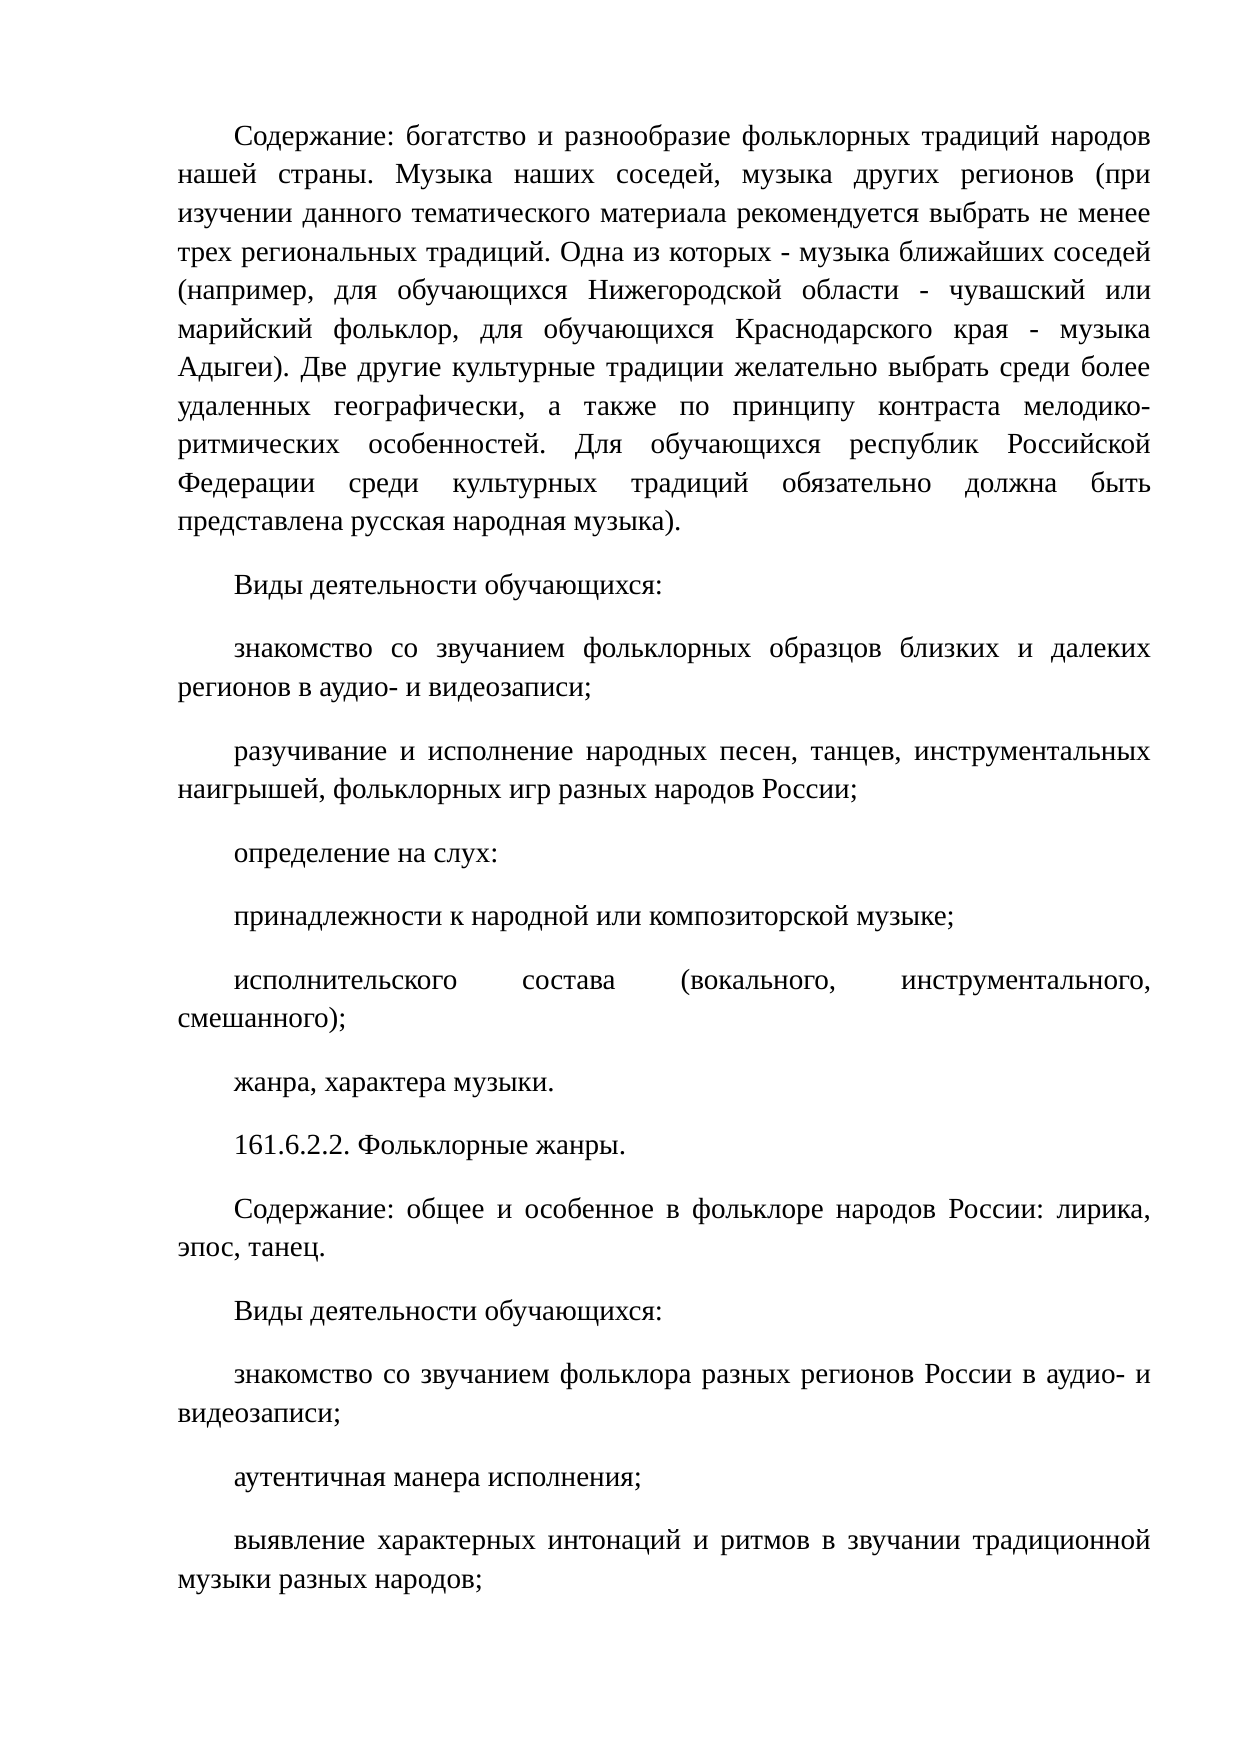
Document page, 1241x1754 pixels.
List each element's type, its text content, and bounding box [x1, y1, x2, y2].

text определение на слух: [177, 835, 1152, 868]
text Виды деятельности обучающихся: [177, 567, 1152, 601]
text принадлежности к народной или композиторской музыке; [177, 898, 1152, 932]
text Виды деятельности обучающихся: [177, 1293, 1152, 1327]
text Содержание: богатство и разнообразие фольклорных традиций народов нашей страны. Музыка наших соседей, музыка других регионов (при изучении данного тематического материала рекомендуется выбрать не менее трех региональных традиций. Одна из которых - музыка ближайших соседей (например, для обучающихся Нижегородской области - чувашский или марийский фольклор, для обучающихся Краснодарского края - музыка Адыгеи). Две другие культурные традиции желательно выбрать среди более удаленных географически, а также по принципу контраста мелодико-ритмических особенностей. Для обучающихся республик Российской Федерации среди культурных традиций обязательно должна быть представлена русская народная музыка). [177, 118, 1152, 537]
text 161.6.2.2. Фольклорные жанры. [177, 1127, 1152, 1161]
text знакомство со звучанием фольклорных образцов близких и далеких регионов в аудио- и видеозаписи; [177, 631, 1152, 703]
text исполнительского состава (вокального, инструментального, смешанного); [177, 962, 1152, 1034]
text выявление характерных интонаций и ритмов в звучании традиционной музыки разных народов; [177, 1522, 1152, 1594]
text Содержание: общее и особенное в фольклоре народов России: лирика, эпос, танец. [177, 1191, 1152, 1263]
text разучивание и исполнение народных песен, танцев, инструментальных наигрышей, фольклорных игр разных народов России; [177, 733, 1152, 805]
text аутентичная манера исполнения; [177, 1459, 1152, 1492]
text жанра, характера музыки. [177, 1064, 1152, 1097]
text знакомство со звучанием фольклора разных регионов России в аудио- и видеозаписи; [177, 1357, 1152, 1429]
